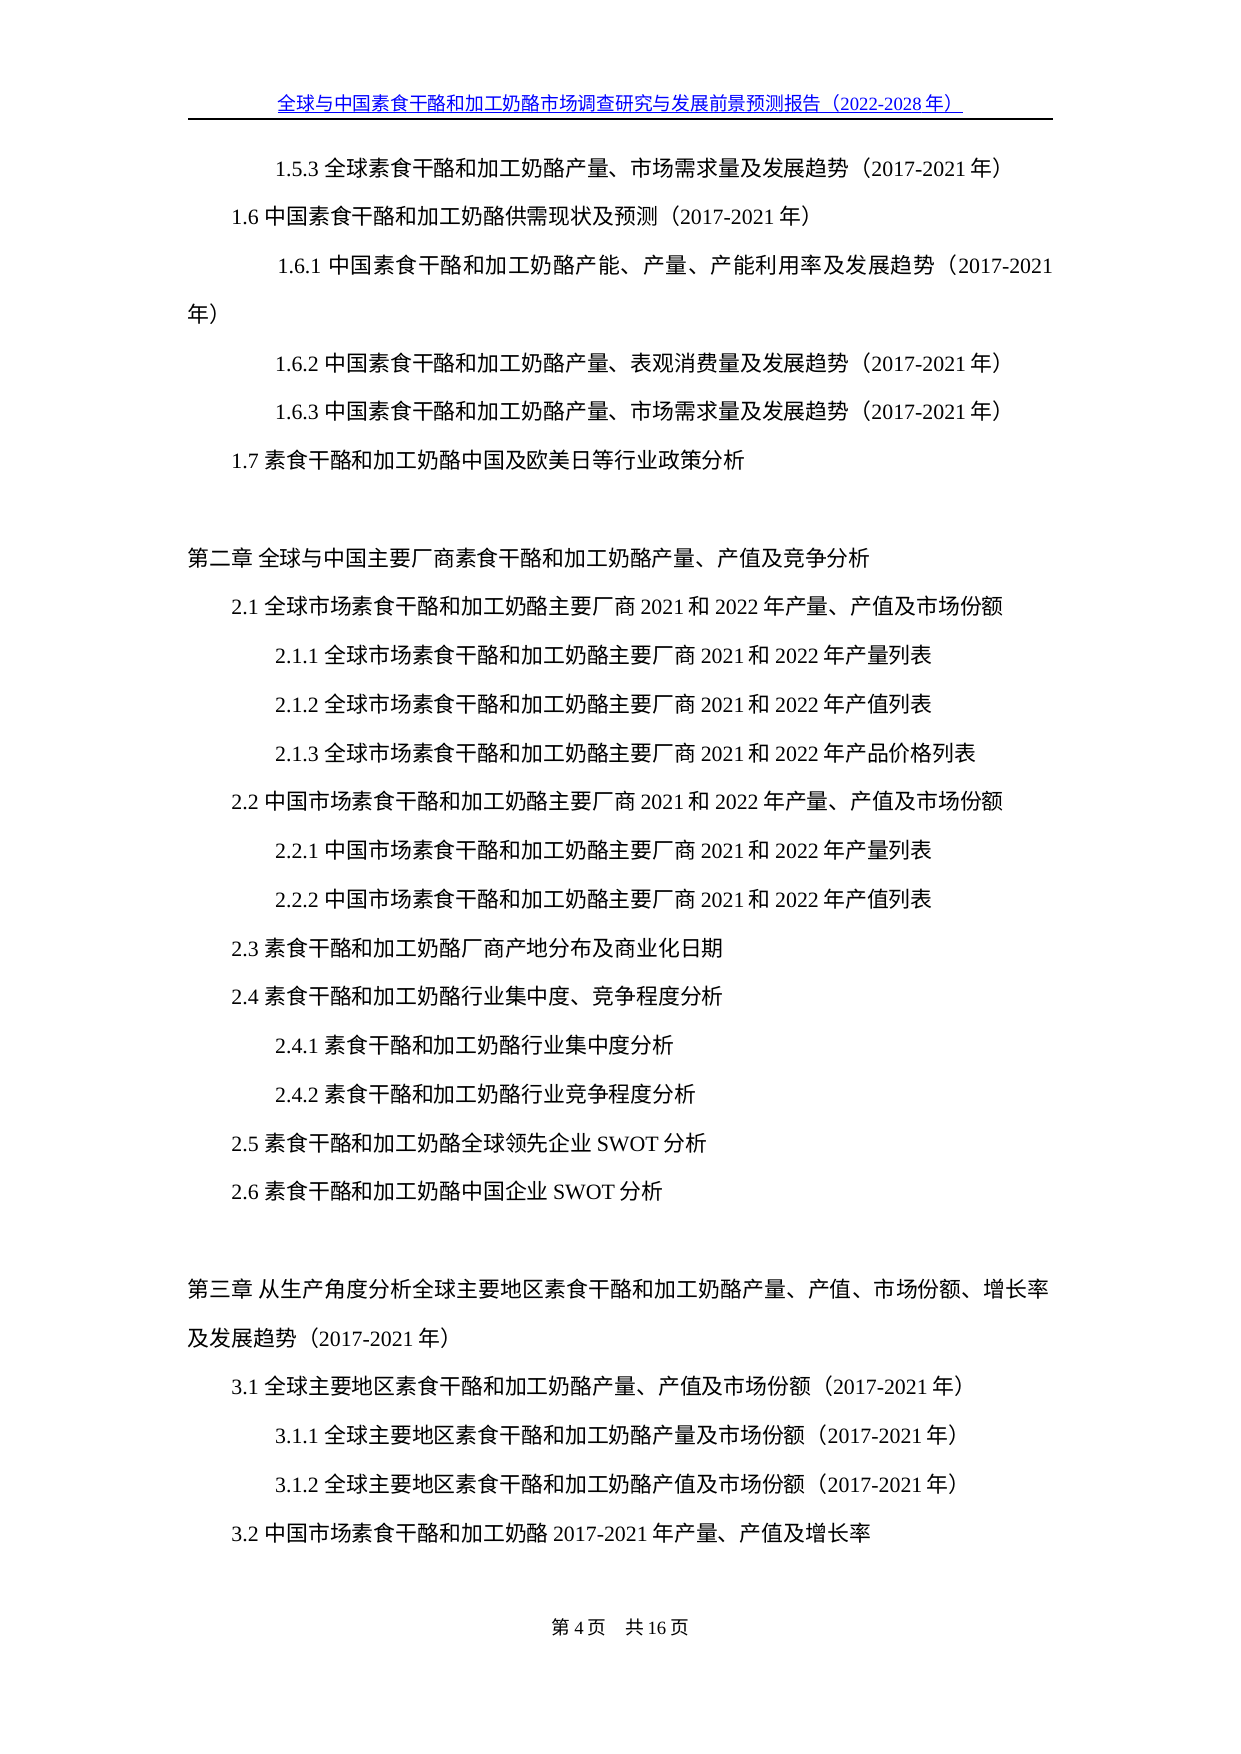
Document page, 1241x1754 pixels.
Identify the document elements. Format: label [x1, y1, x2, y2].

text [187, 150, 1053, 1548]
